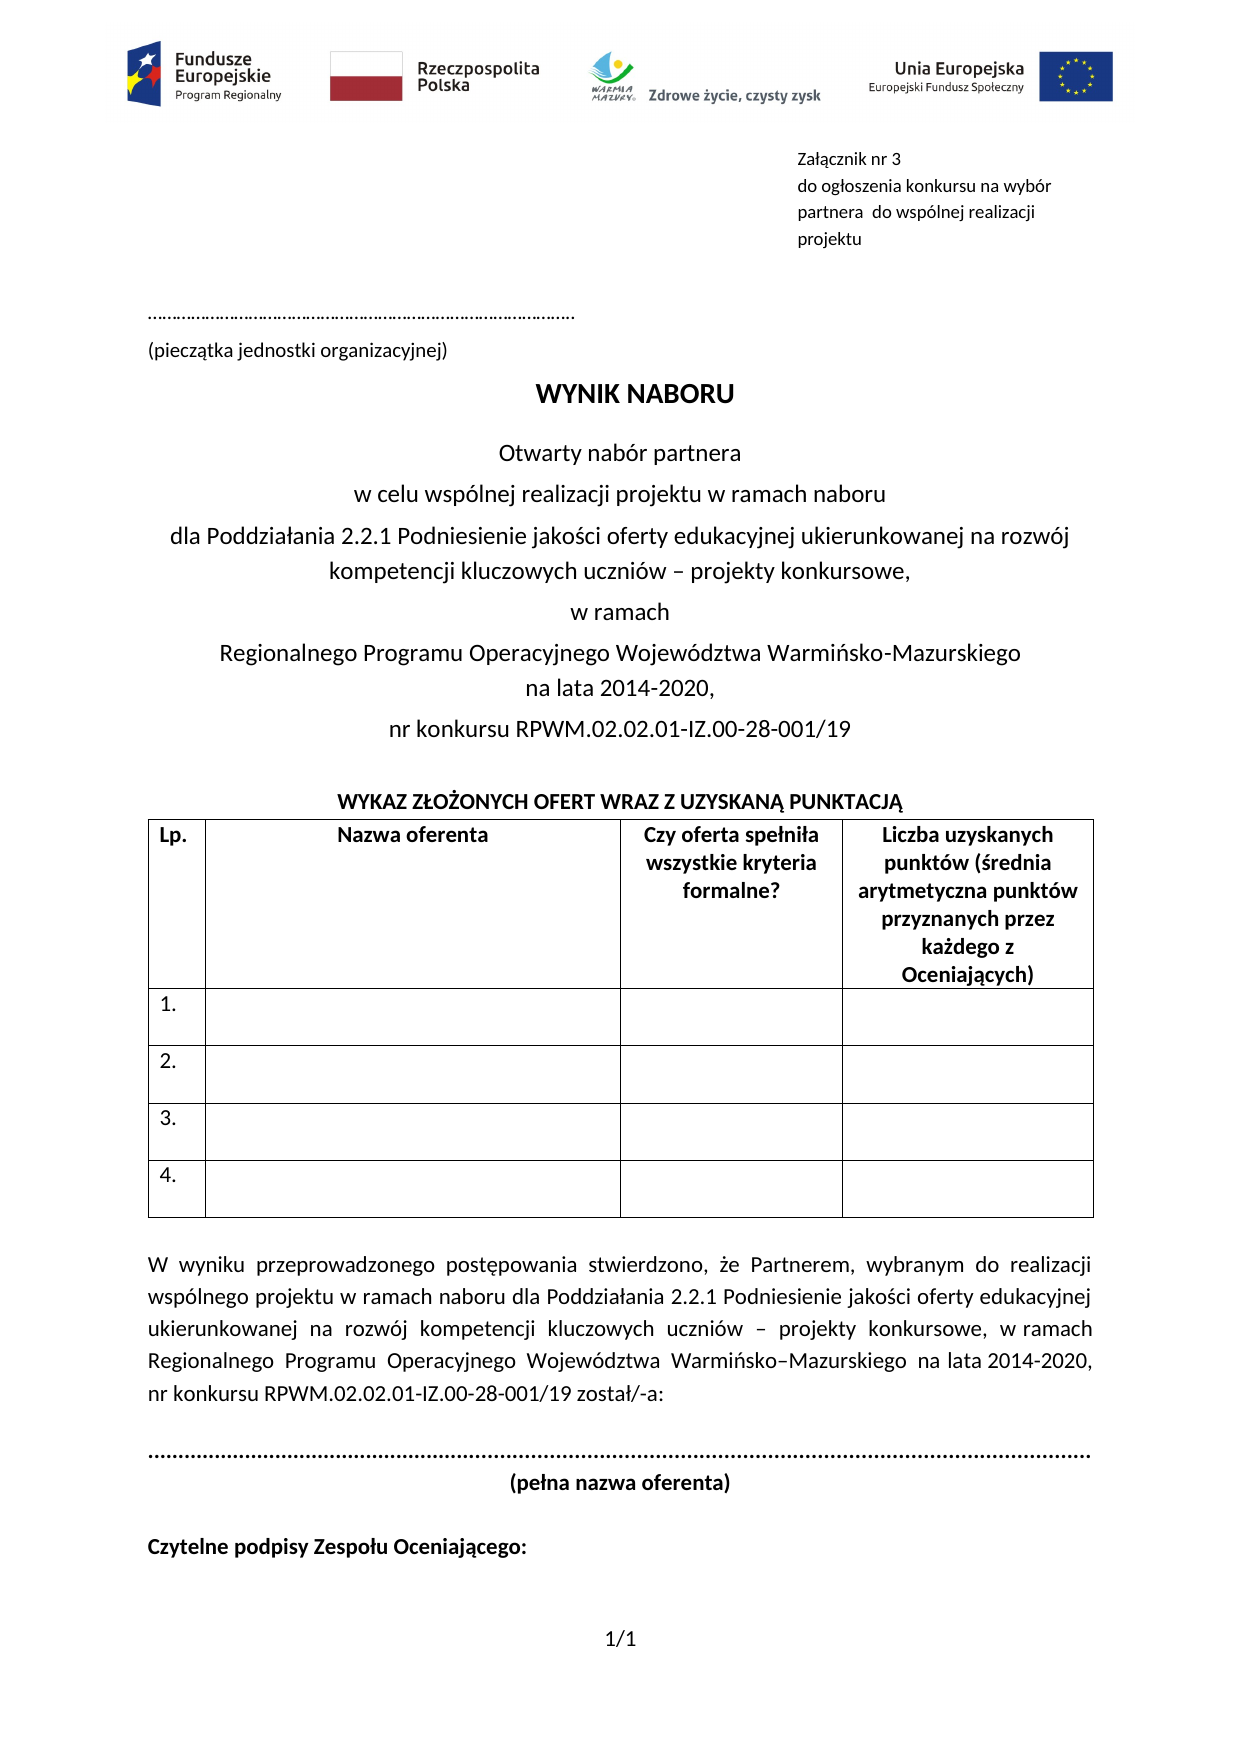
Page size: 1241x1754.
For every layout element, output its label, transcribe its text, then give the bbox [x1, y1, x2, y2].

text Czytelne podpisy Zespołu Oceniającego: [148, 1532, 1093, 1560]
table_cell [149, 1161, 205, 1217]
table_cell [843, 989, 1093, 1045]
text Otwarty nabór partnera [148, 437, 1093, 468]
table_cell [621, 989, 842, 1045]
table_header Liczba uzyskanych punktów (średnia arytmetyczna punktów przyznanych przez każdego z Oceniających) [843, 820, 1093, 988]
text w celu wspólnej realizacji projektu w ramach naboru [148, 478, 1093, 509]
text …………………………………………………………………………….. [148, 299, 1093, 325]
picture [103, 22, 1133, 122]
table_cell [621, 1104, 842, 1159]
table_header Czy oferta spełniła wszystkie kryteria formalne? [621, 820, 842, 988]
table_cell [843, 1046, 1093, 1102]
text WYNIK NABORU [148, 376, 1123, 411]
table_header Lp. [149, 820, 205, 988]
text Regionalnego Programu Operacyjnego Województwa Warmińsko-Mazurskiego na lata 2014-2020, [148, 637, 1093, 703]
table_cell [621, 1046, 842, 1102]
table_cell [206, 1161, 620, 1217]
table_cell [843, 1104, 1093, 1159]
text (pieczątka jednostki organizacyjnej) [148, 337, 1093, 363]
text Załącznik nr 3 [797, 148, 1093, 171]
text do ogłoszenia konkursu na wybór partnera do wspólnej realizacji projektu [797, 174, 1093, 249]
table_cell [206, 989, 620, 1045]
text WYKAZ ZŁOŻONYCH OFERT WRAZ Z UZYSKANĄ PUNKTACJĄ [148, 787, 1093, 815]
table_cell [206, 1104, 620, 1159]
table_cell [206, 1046, 620, 1102]
text W wyniku przeprowadzonego postępowania stwierdzono, że Partnerem, wybranym do realizacji wspólnego projektu w ramach naboru dla Poddziałania 2.2.1 Podniesienie jakości oferty edukacyjnej ukierunkowanej na rozwój kompetencji kluczowych uczniów – projekty konkursowe, w ramach Regionalnego Programu Operacyjnego Województwa Warmińsko–Mazurskiego na lata 2014-2020, nr konkursu RPWM.02.02.01-IZ.00-28-001/19 został/-a: [148, 1250, 1093, 1407]
table_cell [843, 1161, 1093, 1217]
table_cell [149, 1104, 205, 1159]
table_cell [149, 1046, 205, 1102]
table_cell [621, 1161, 842, 1217]
text w ramach [148, 596, 1093, 627]
text (pełna nazwa oferenta) [148, 1468, 1093, 1496]
table_header Nazwa oferenta [206, 820, 620, 988]
text dla Poddziałania 2.2.1 Podniesienie jakości oferty edukacyjnej ukierunkowanej na rozwój kompetencji kluczowych uczniów – projekty konkursowe, [148, 520, 1093, 585]
table_cell [149, 989, 205, 1045]
text nr konkursu RPWM.02.02.01-IZ.00-28-001/19 [148, 713, 1093, 744]
